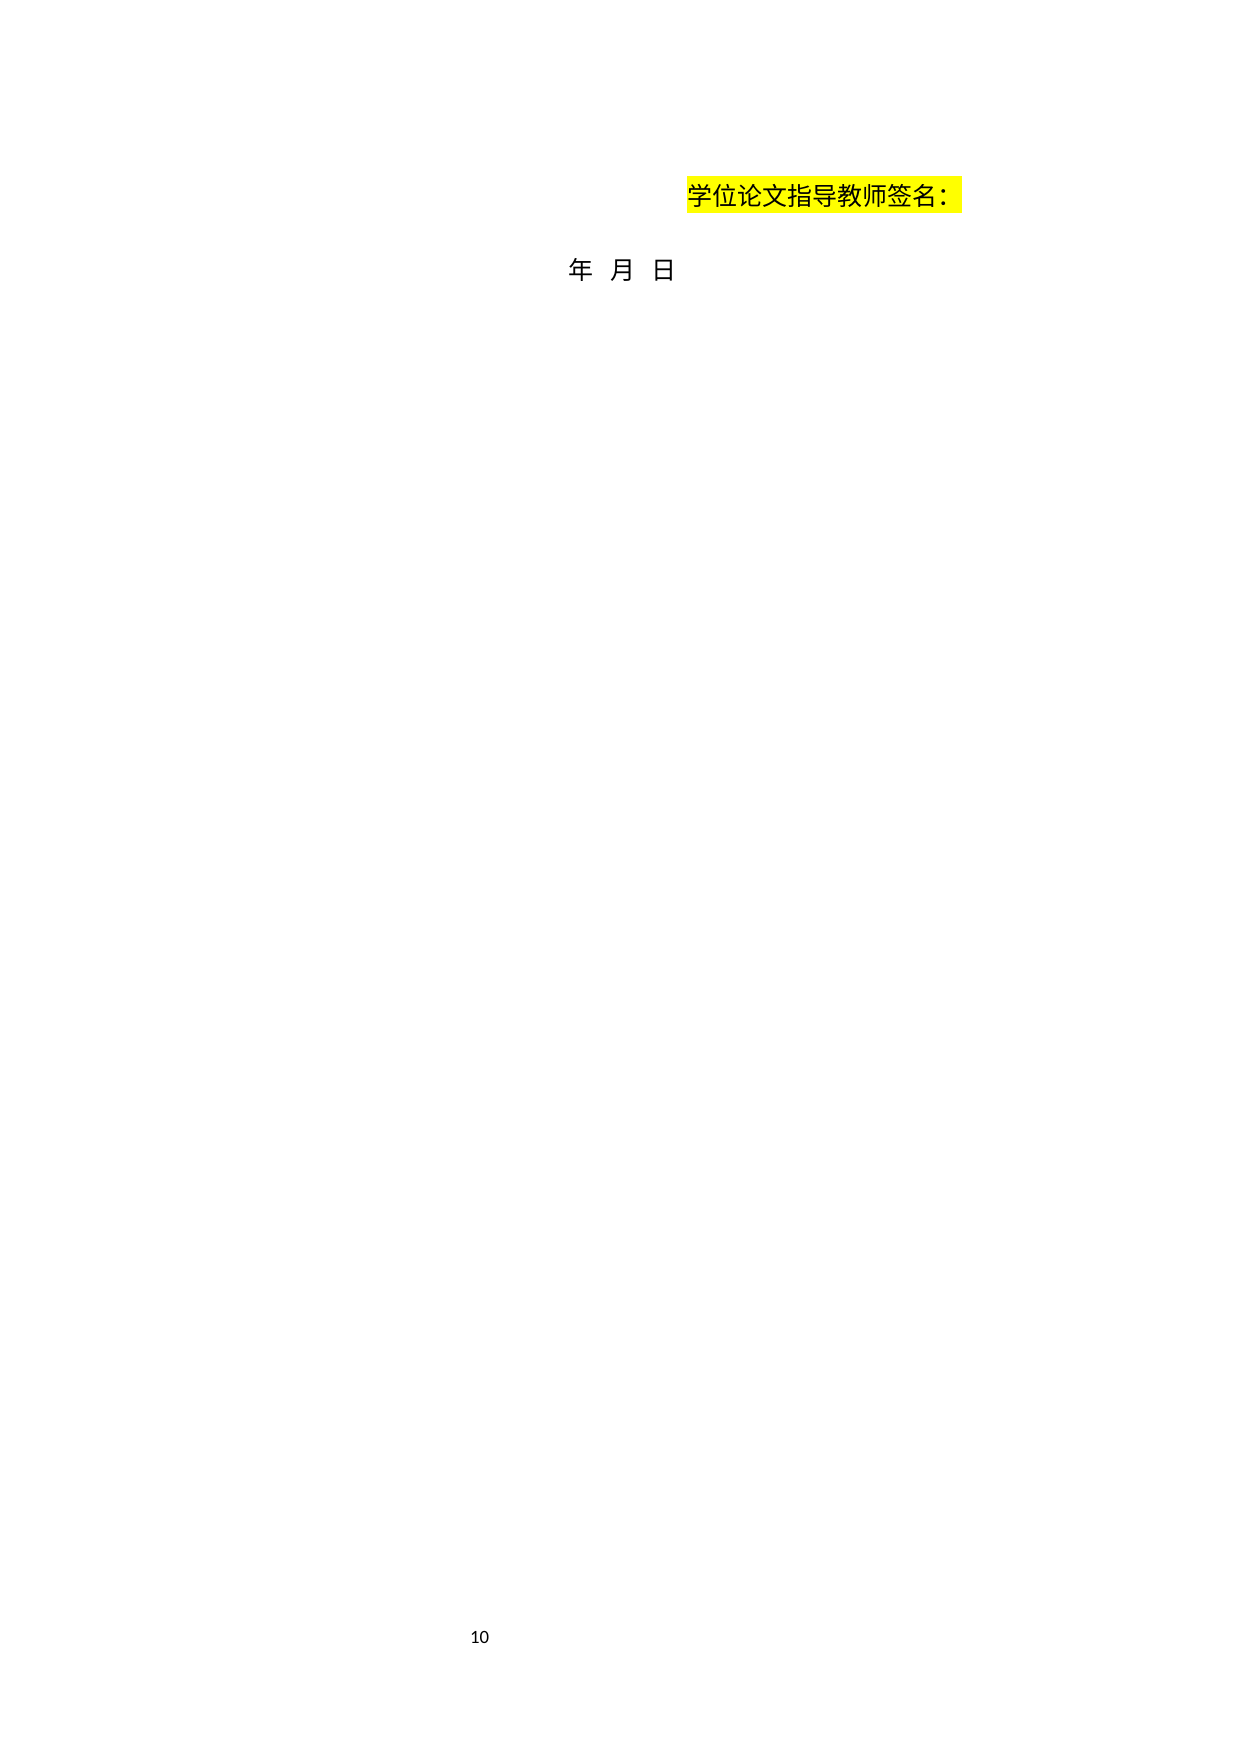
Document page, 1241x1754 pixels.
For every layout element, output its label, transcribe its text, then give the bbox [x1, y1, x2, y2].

text 学位论文指导教师签名： [187, 162, 1053, 227]
text 年 月 日 [187, 236, 1053, 301]
